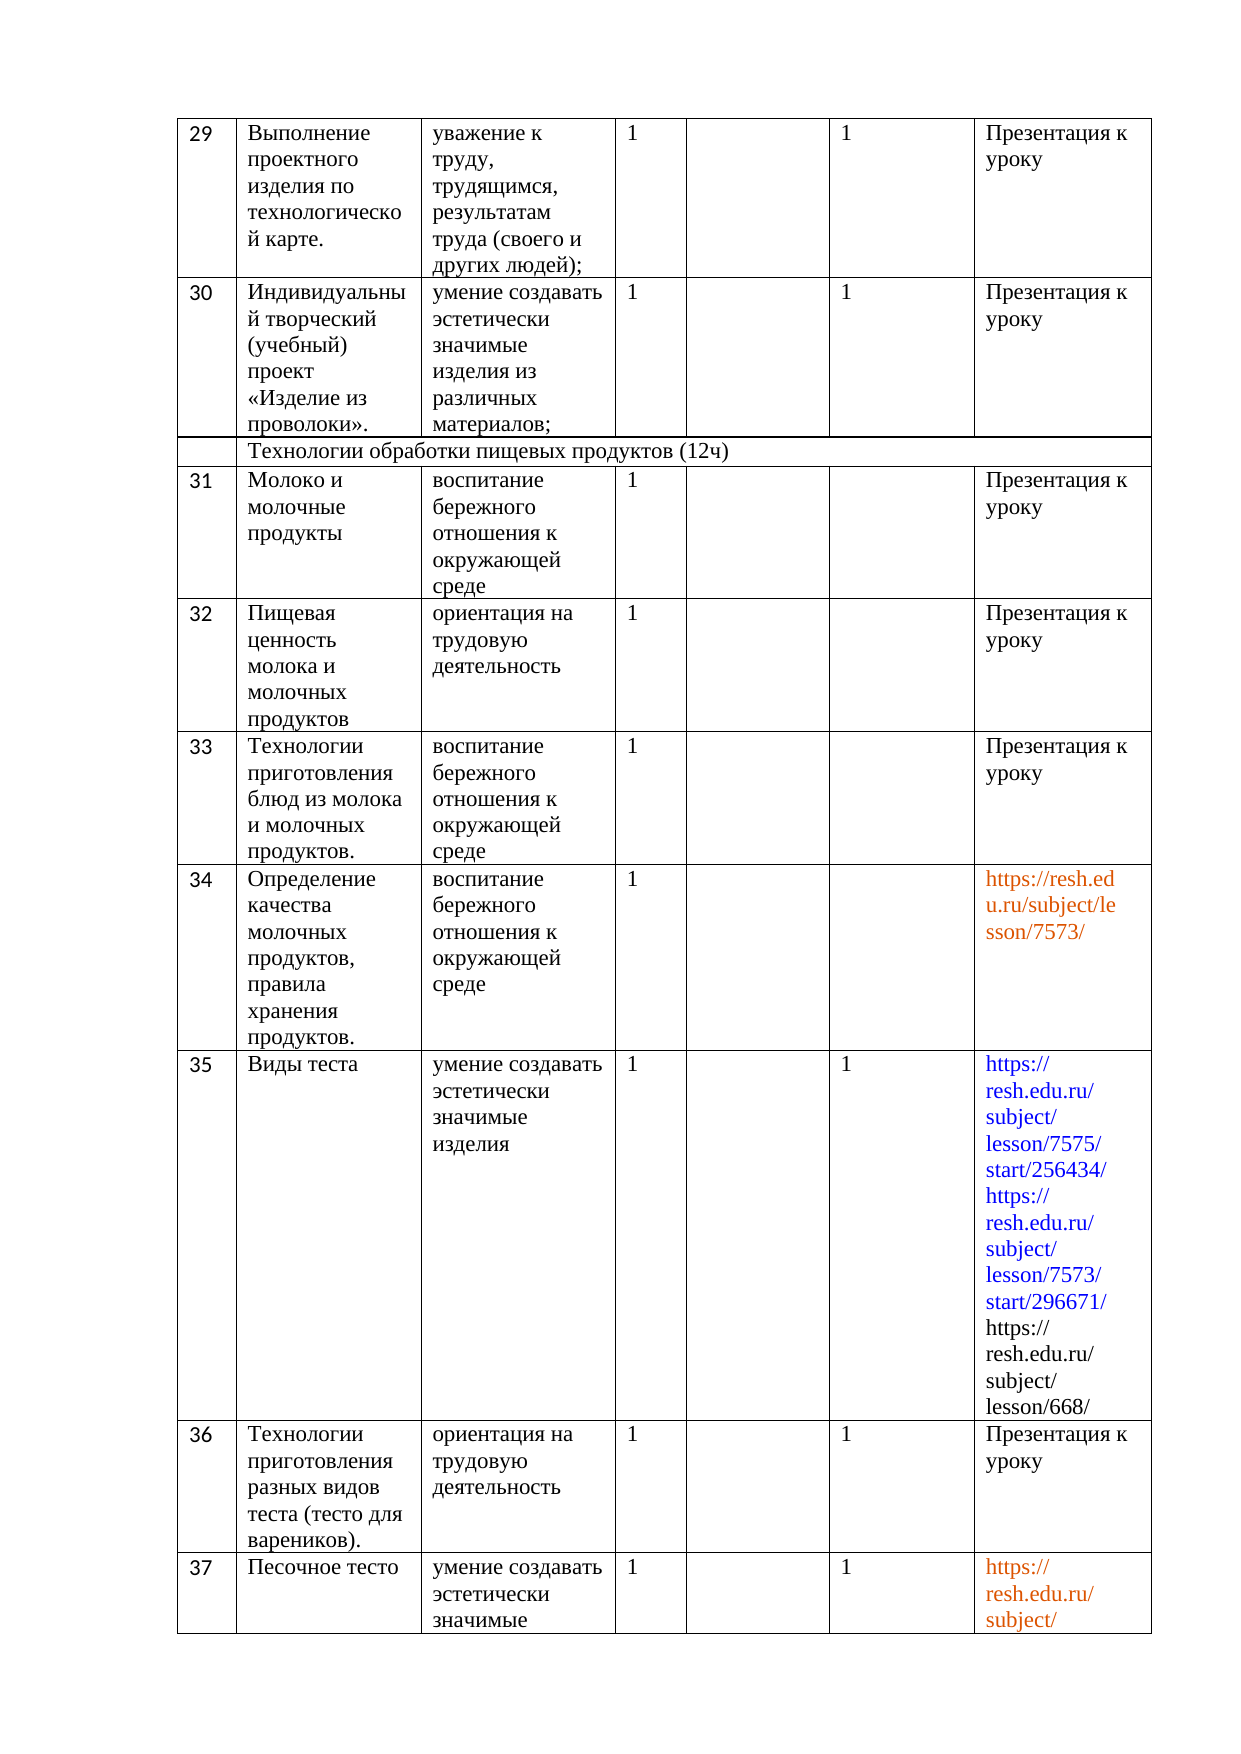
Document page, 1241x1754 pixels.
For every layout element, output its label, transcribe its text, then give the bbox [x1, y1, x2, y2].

table_cell Виды теста [237, 1051, 421, 1419]
table_cell Технологии обработки пищевых продуктов (12ч) [237, 438, 1151, 466]
table_cell 1 [830, 1553, 974, 1632]
table_cell [687, 599, 829, 731]
table_cell 1 [616, 467, 686, 598]
table_cell умение создавать эстетически значимые изделия [422, 1051, 615, 1419]
table_cell 1 [616, 599, 686, 731]
table_cell 1 [616, 119, 686, 277]
table_cell уважение к труду, трудящимся, результатам труда (своего и других людей); [422, 119, 615, 277]
table_cell [830, 599, 974, 731]
table_cell Песочное тесто [237, 1553, 421, 1632]
table_cell [687, 119, 829, 277]
table_cell [687, 1553, 829, 1632]
table_cell [687, 467, 829, 598]
table_cell Индивидуальны й творческий (учебный) проект «Изделие из проволоки». [237, 278, 421, 436]
table_cell [830, 732, 974, 864]
table_cell 34 [178, 865, 236, 1049]
table_cell 1 [830, 119, 974, 277]
table_cell 1 [830, 1421, 974, 1552]
table_cell 1 [616, 732, 686, 864]
table_cell 37 [178, 1553, 236, 1632]
table_cell Технологии приготовления блюд из молока и молочных продуктов. [237, 732, 421, 864]
table_cell воспитание бережного отношения к окружающей среде [422, 865, 615, 1049]
table_cell [687, 278, 829, 436]
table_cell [422, 1553, 615, 1632]
table_cell 1 [616, 1051, 686, 1419]
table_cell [975, 1553, 1151, 1632]
table_cell [687, 1051, 829, 1419]
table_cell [237, 119, 421, 277]
table_cell Технологии приготовления разных видов теста (тесто для вареников). [237, 1421, 421, 1552]
table_cell ориентация на трудовую деятельность [422, 599, 615, 731]
table_cell 33 [178, 732, 236, 864]
table_cell 1 [830, 1051, 974, 1419]
table_cell Пищевая ценность молока и молочных продуктов [237, 599, 421, 731]
table_cell https://resh.ed u.ru/subject/le sson/7573/ [975, 865, 1151, 1049]
table_cell Презентация к уроку [975, 1421, 1151, 1552]
table_cell Презентация к уроку [975, 599, 1151, 731]
table_cell Презентация к уроку [975, 467, 1151, 598]
table_cell Презентация к уроку [975, 732, 1151, 864]
table_cell ориентация на трудовую деятельность [422, 1421, 615, 1552]
table_cell умение создавать эстетически значимые изделия из различных материалов; [422, 278, 615, 436]
table_cell 31 [178, 467, 236, 598]
table_cell 36 [178, 1421, 236, 1552]
table_cell 30 [178, 278, 236, 436]
table_cell воспитание бережного отношения к окружающей среде [422, 732, 615, 864]
table_cell [687, 1421, 829, 1552]
table_cell 32 [178, 599, 236, 731]
table_cell 1 [616, 865, 686, 1049]
table_cell [830, 865, 974, 1049]
table_cell 35 [178, 1051, 236, 1419]
table_cell 29 [178, 119, 236, 277]
table_cell воспитание бережного отношения к окружающей среде [422, 467, 615, 598]
table_cell [178, 438, 236, 466]
table_cell https:// resh.edu.ru/ subject/ lesson/7575/ start/256434/ https:// resh.edu.ru/ subject/ lesson/7573/ start/296671/ https:// resh.edu.ru/ subject/ lesson/668/ [975, 1051, 1151, 1419]
table_cell [830, 467, 974, 598]
table_cell [687, 865, 829, 1049]
table_cell [687, 732, 829, 864]
table_cell 1 [830, 278, 974, 436]
table_cell 1 [616, 1421, 686, 1552]
table_cell Молоко и молочные продукты [237, 467, 421, 598]
table_cell Определение качества молочных продуктов, правила хранения продуктов. [237, 865, 421, 1049]
table_cell 1 [616, 1553, 686, 1632]
table_cell Презентация к уроку [975, 278, 1151, 436]
table_cell Презентация к уроку [975, 119, 1151, 277]
table_cell 1 [616, 278, 686, 436]
